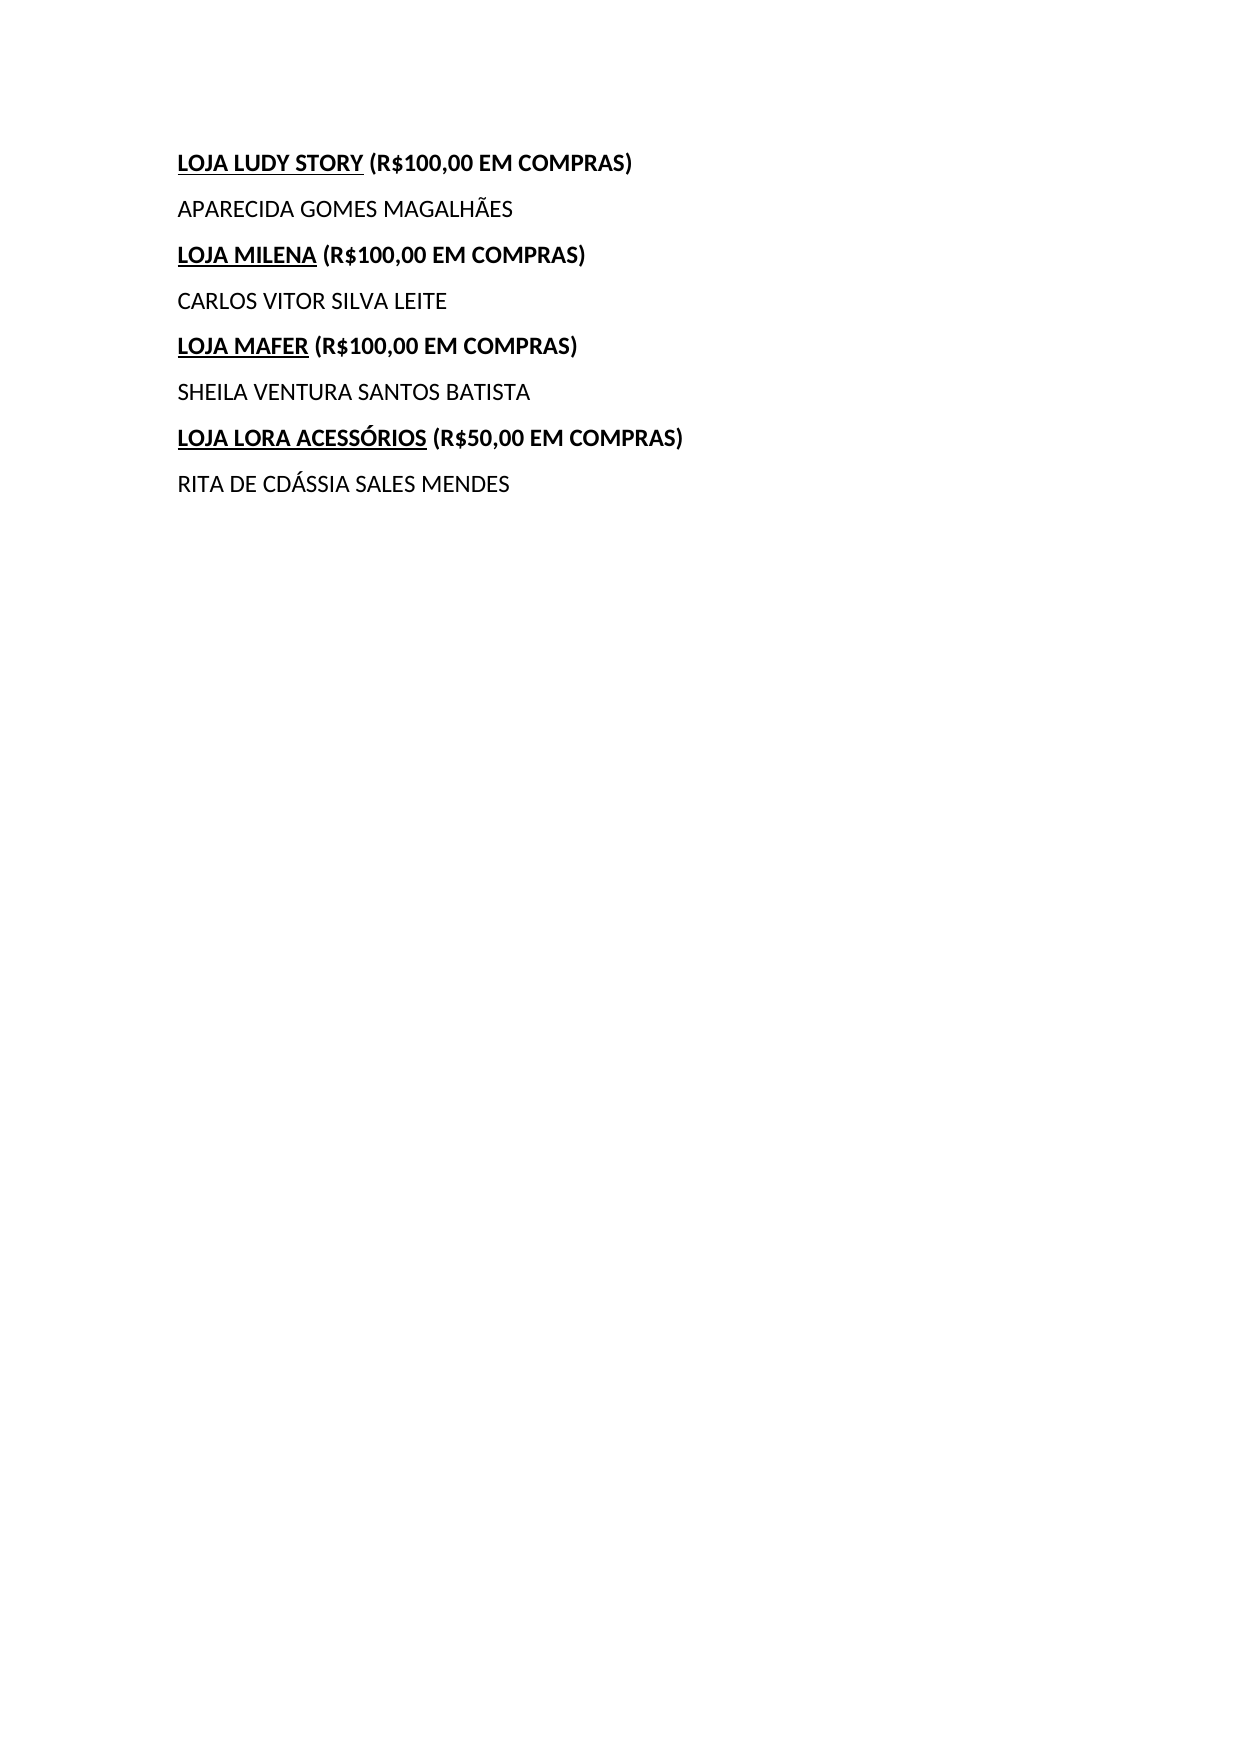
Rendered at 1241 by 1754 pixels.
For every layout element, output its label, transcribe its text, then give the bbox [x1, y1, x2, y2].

text LOJA MILENA (R$100,00 EM COMPRAS) [177, 239, 1063, 269]
text RITA DE CDÁSSIA SALES MENDES [177, 468, 1063, 498]
text SHEILA VENTURA SANTOS BATISTA [177, 376, 1063, 407]
text LOJA LUDY STORY (R$100,00 EM COMPRAS) [177, 148, 1063, 178]
text APARECIDA GOMES MAGALHÃES [177, 193, 1063, 224]
text LOJA MAFER (R$100,00 EM COMPRAS) [177, 331, 1063, 361]
text CARLOS VITOR SILVA LEITE [177, 285, 1063, 315]
text LOJA LORA ACESSÓRIOS (R$50,00 EM COMPRAS) [177, 422, 1063, 452]
